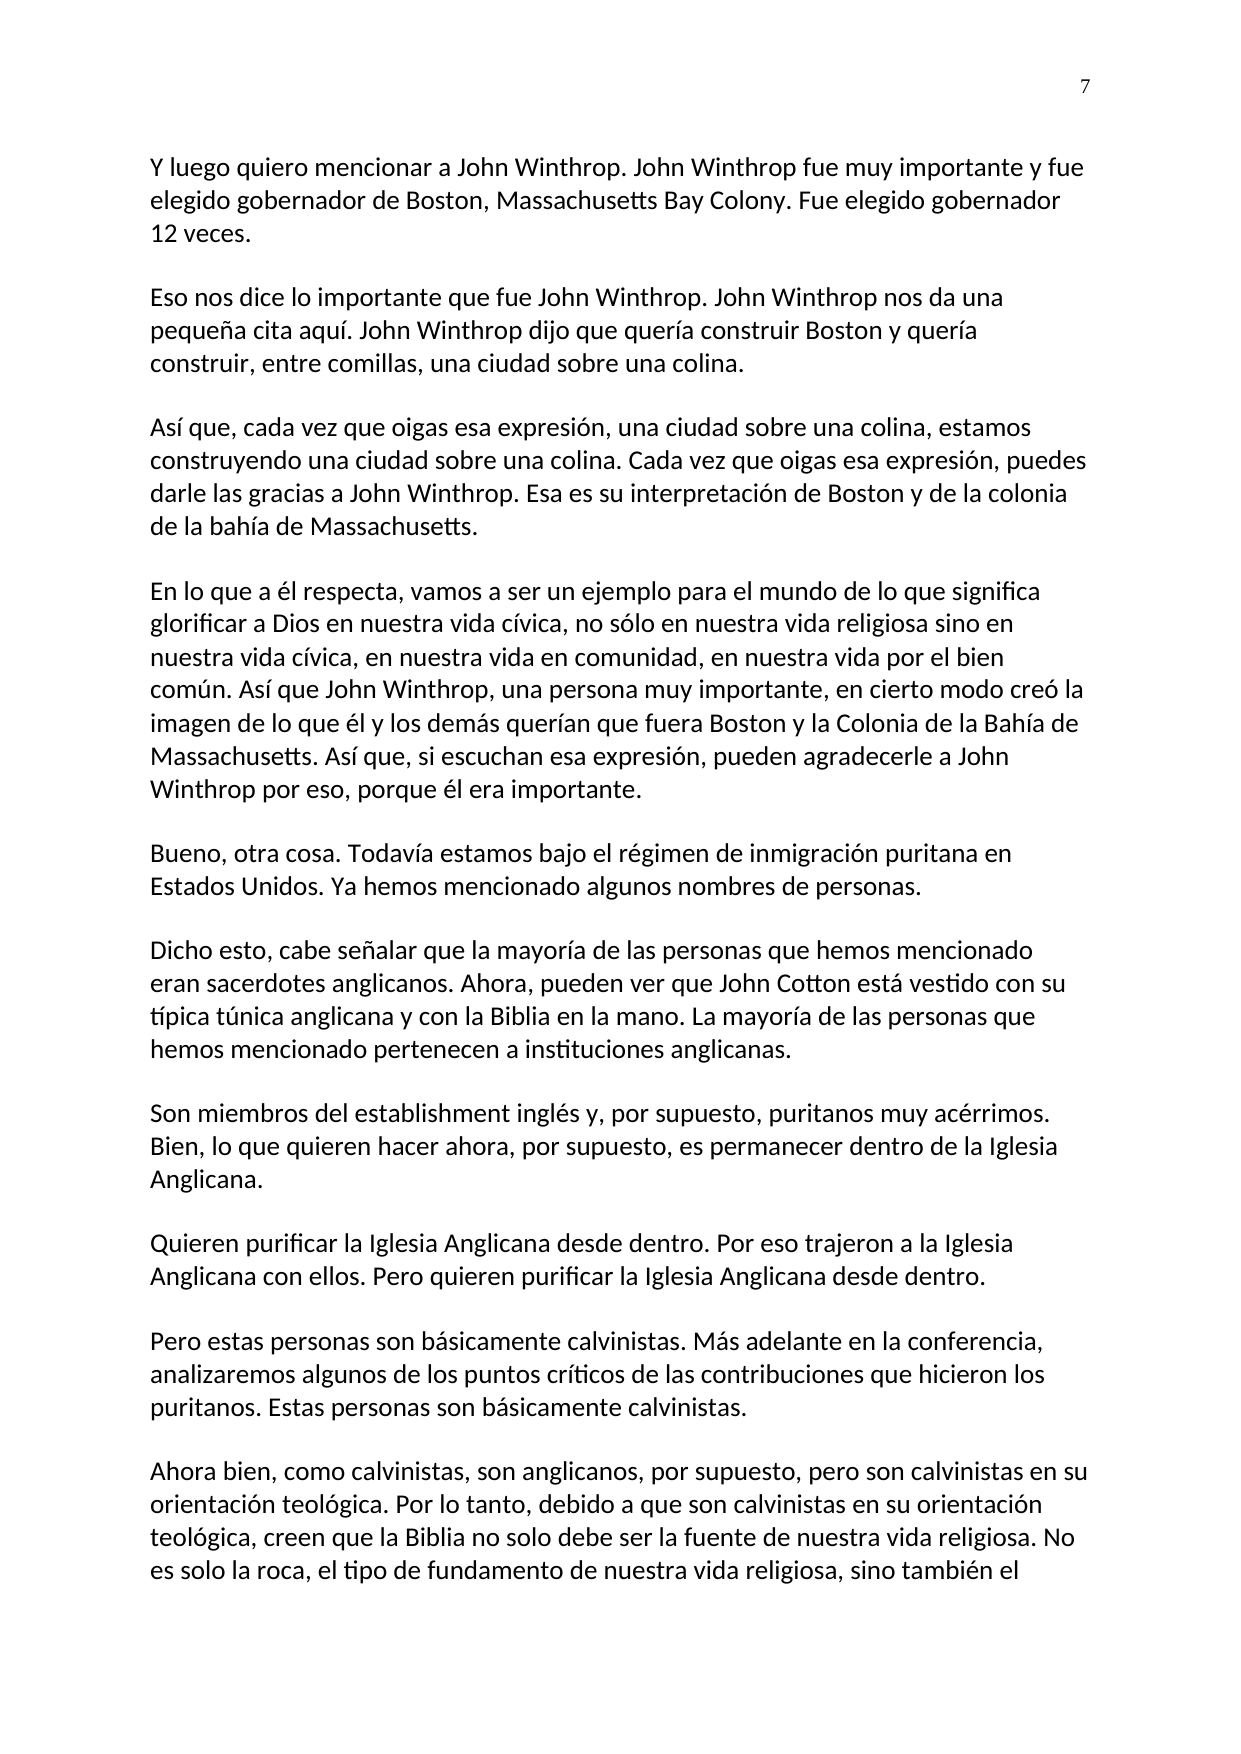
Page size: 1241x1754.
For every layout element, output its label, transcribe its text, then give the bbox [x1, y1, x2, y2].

text Dicho esto, cabe señalar que la mayoría de las personas que hemos mencionado eran sacerdotes anglicanos. Ahora, pueden ver que John Cotton está vestido con su típica túnica anglicana y con la Biblia en la mano. La mayoría de las personas que hemos mencionado pertenecen a instituciones anglicanas. [150, 933, 1090, 1065]
text Así que, cada vez que oigas esa expresión, una ciudad sobre una colina, estamos construyendo una ciudad sobre una colina. Cada vez que oigas esa expresión, puedes darle las gracias a John Winthrop. Esa es su interpretación de Boston y de la colonia de la bahía de Massachusetts. [150, 410, 1090, 542]
text Y luego quiero mencionar a John Winthrop. John Winthrop fue muy importante y fue elegido gobernador de Boston, Massachusetts Bay Colony. Fue elegido gobernador 12 veces. [150, 150, 1090, 249]
text Son miembros del establishment inglés y, por supuesto, puritanos muy acérrimos. Bien, lo que quieren hacer ahora, por supuesto, es permanecer dentro de la Iglesia Anglicana. [150, 1096, 1090, 1195]
text Eso nos dice lo importante que fue John Winthrop. John Winthrop nos da una pequeña cita aquí. John Winthrop dijo que quería construir Boston y quería construir, entre comillas, una ciudad sobre una colina. [150, 280, 1090, 379]
text Bueno, otra cosa. Todavía estamos bajo el régimen de inmigración puritana en Estados Unidos. Ya hemos mencionado algunos nombres de personas. [150, 836, 1090, 902]
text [150, 1454, 1090, 1586]
text Quieren purificar la Iglesia Anglicana desde dentro. Por eso trajeron a la Iglesia Anglicana con ellos. Pero quieren purificar la Iglesia Anglicana desde dentro. [150, 1227, 1090, 1293]
text Pero estas personas son básicamente calvinistas. Más adelante en la conferencia, analizaremos algunos de los puntos críticos de las contribuciones que hicieron los puritanos. Estas personas son básicamente calvinistas. [150, 1324, 1090, 1423]
text En lo que a él respecta, vamos a ser un ejemplo para el mundo de lo que significa glorificar a Dios en nuestra vida cívica, no sólo en nuestra vida religiosa sino en nuestra vida cívica, en nuestra vida en comunidad, en nuestra vida por el bien común. Así que John Winthrop, una persona muy importante, en cierto modo creó la imagen de lo que él y los demás querían que fuera Boston y la Colonia de la Bahía de Massachusetts. Así que, si escuchan esa expresión, pueden agradecerle a John Winthrop por eso, porque él era importante. [150, 574, 1090, 805]
